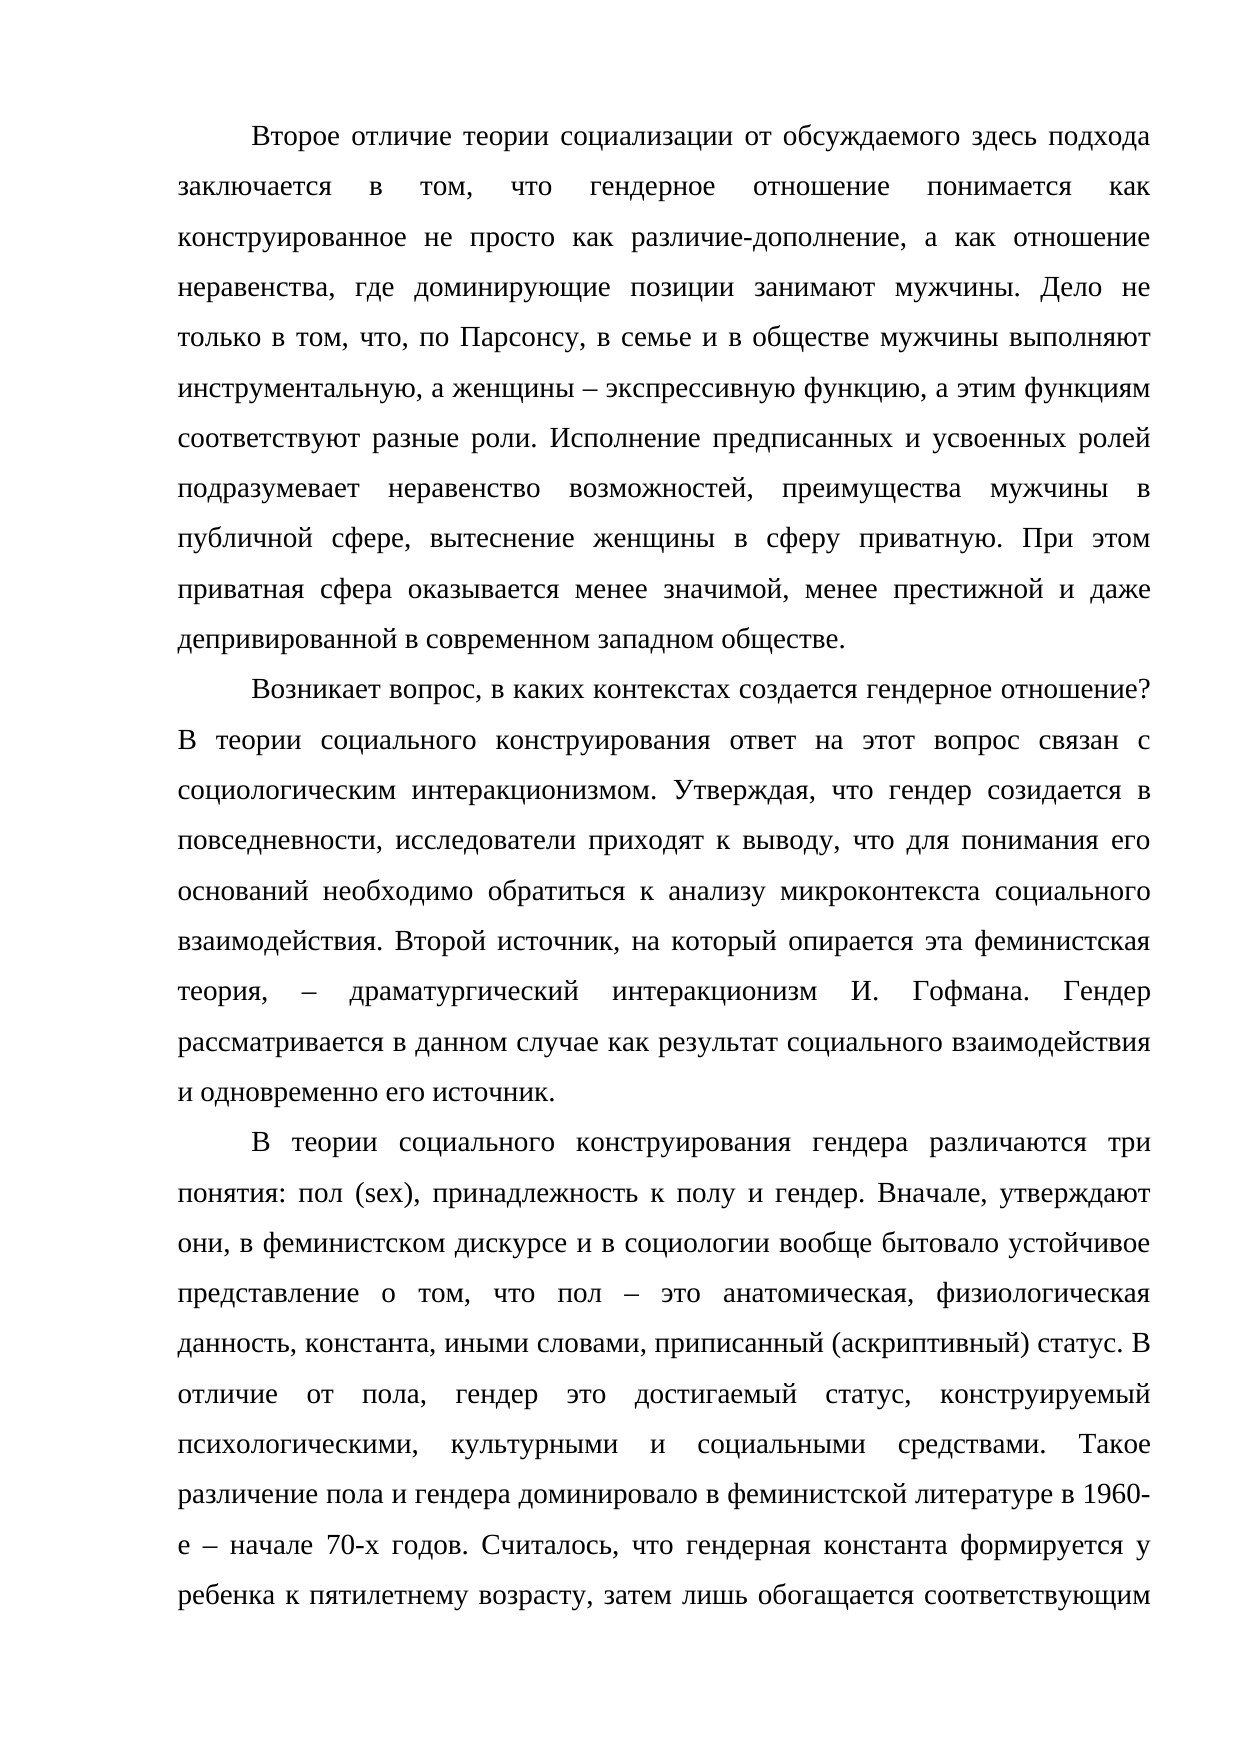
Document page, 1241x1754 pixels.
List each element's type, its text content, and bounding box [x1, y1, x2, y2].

text Второе отличие теории социализации от обсуждаемого здесь подхода заключается в том, что гендерное отношение понимается как конструированное не просто как различие-дополнение, а как отношение неравенства, где доминирующие позиции занимают мужчины. Дело не только в том, что, по Парсонсу, в семье и в обществе мужчины выполняют инструментальную, а женщины – экспрессивную функцию, а этим функциям соответствуют разные роли. Исполнение предписанных и усвоенных ролей подразумевает неравенство возможностей, преимущества мужчины в публичной сфере, вытеснение женщины в сферу приватную. При этом приватная сфера оказывается менее значимой, менее престижной и даже депривированной в современном западном обществе. [177, 118, 1152, 655]
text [177, 1124, 1152, 1611]
text Возникает вопрос, в каких контекстах создается гендерное отношение? В теории социального конструирования ответ на этот вопрос связан с социологическим интеракционизмом. Утверждая, что гендер созидается в повседневности, исследователи приходят к выводу, что для понимания его оснований необходимо обратиться к анализу микроконтекста социального взаимодействия. Второй источник, на который опирается эта феминистская теория, – драматургический интеракционизм И. Гофмана. Гендер рассматривается в данном случае как результат социального взаимодействия и одновременно его источник. [177, 672, 1152, 1108]
